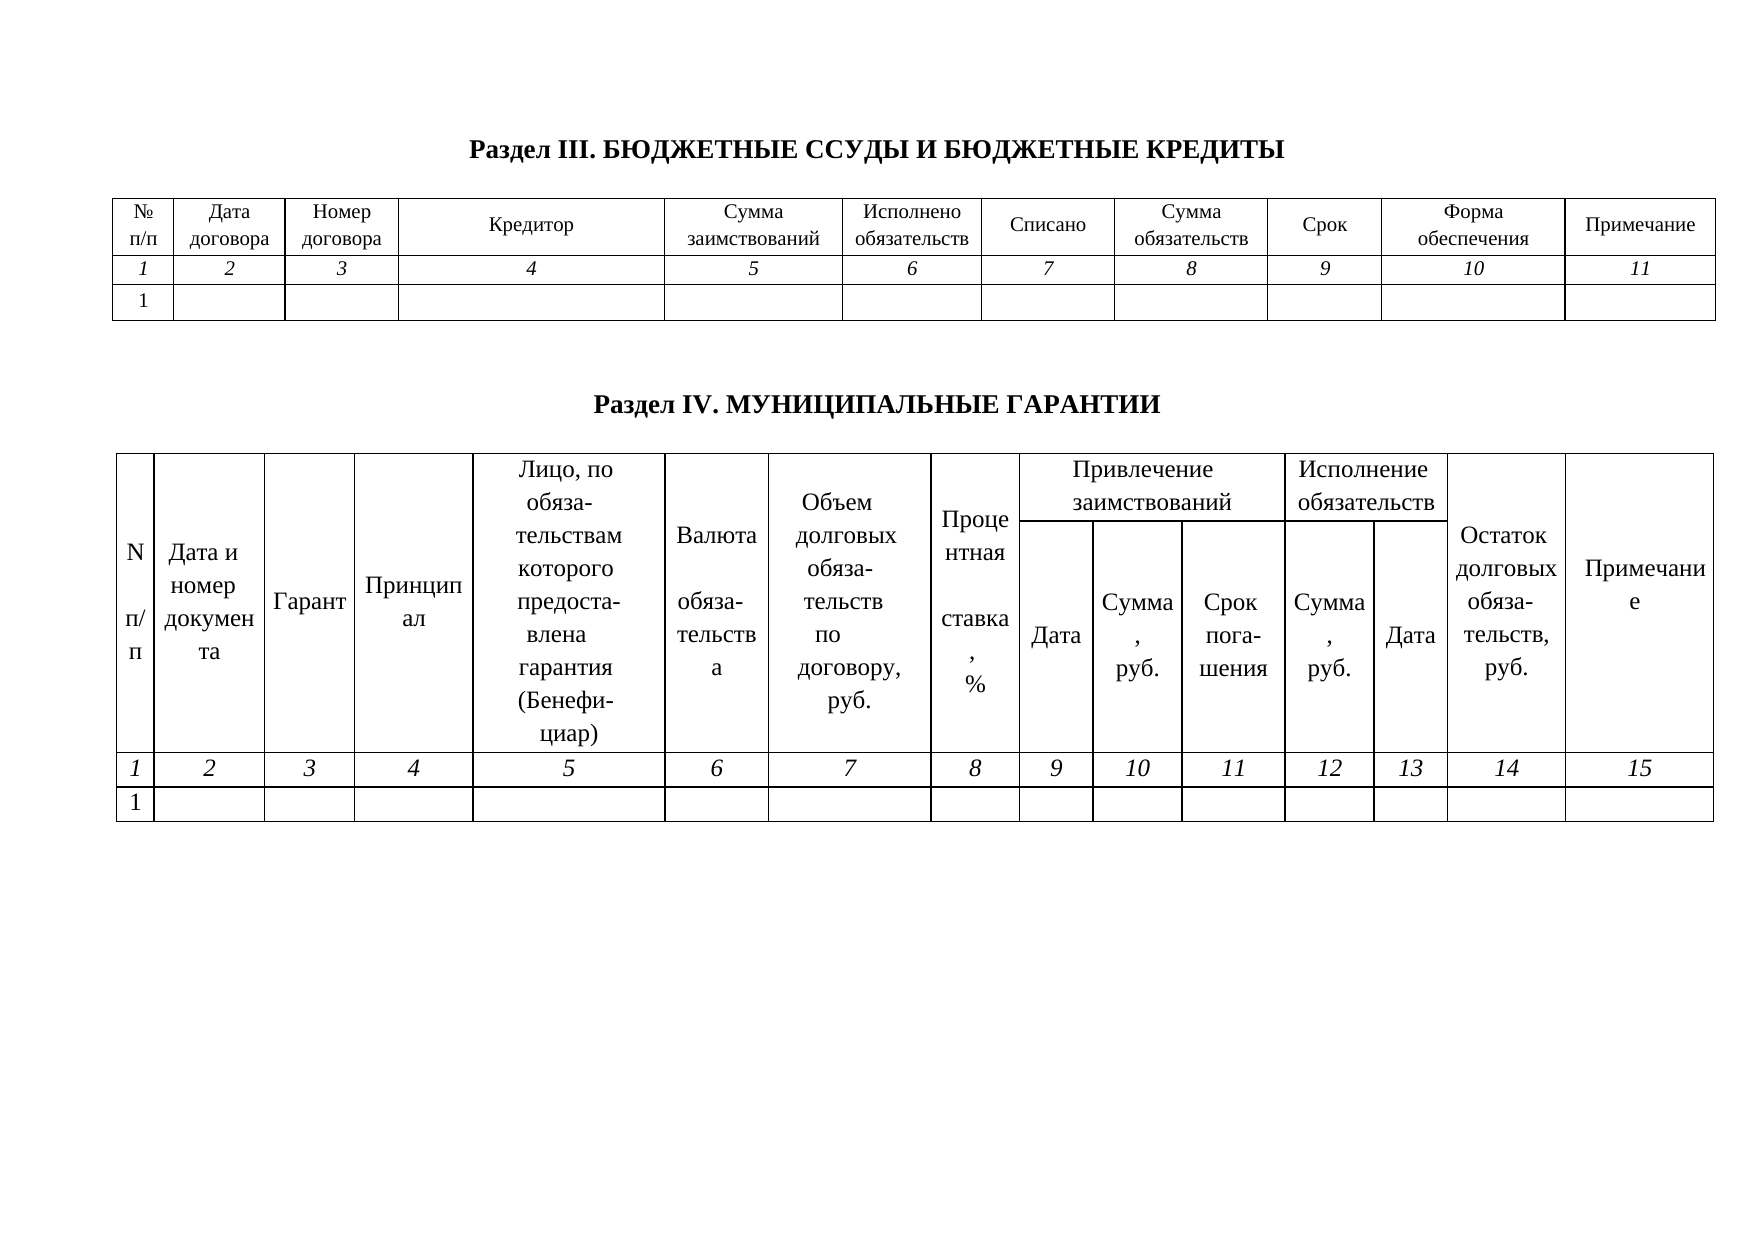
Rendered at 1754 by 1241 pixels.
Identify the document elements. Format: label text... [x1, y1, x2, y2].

table_cell 8 [932, 753, 1019, 786]
table_cell [155, 788, 264, 821]
table_cell [1020, 788, 1092, 821]
table_cell [1268, 285, 1381, 320]
table_cell [665, 285, 842, 320]
table_cell 10 [1382, 256, 1564, 284]
table_header Срок [1268, 199, 1381, 254]
table_cell [1375, 788, 1447, 821]
table_header Привлечение заимствований [1020, 454, 1284, 520]
table_cell [1448, 788, 1565, 821]
table_cell Сумма, руб. [1286, 522, 1373, 751]
table_cell 3 [286, 256, 398, 284]
table_cell 15 [1566, 753, 1713, 786]
table_cell 14 [1448, 753, 1565, 786]
table_cell [174, 285, 284, 320]
table_cell Сумма, руб. [1094, 522, 1181, 751]
table_cell [1382, 285, 1564, 320]
table_cell 4 [355, 753, 472, 786]
table_cell Срок пога- шения [1183, 522, 1284, 751]
table_cell 9 [1268, 256, 1381, 284]
table_cell [355, 788, 472, 821]
table_header Гарант [265, 454, 354, 751]
table_cell 5 [474, 753, 664, 786]
table_header Валюта обяза- тельства [666, 454, 768, 751]
table_cell 2 [155, 753, 264, 786]
table_cell 5 [665, 256, 842, 284]
table_cell [474, 788, 664, 821]
table_header Лицо, по обяза- тельствам которого предоста- влена гарантия (Бенефи- циар) [474, 454, 664, 751]
table_header Дата и номер документа [155, 454, 264, 751]
table_cell 12 [1286, 753, 1373, 786]
text Раздел III. БЮДЖЕТНЫЕ ССУДЫ И БЮДЖЕТНЫЕ КРЕДИТЫ [118, 133, 1636, 164]
table_cell 13 [1375, 753, 1447, 786]
table_cell 6 [666, 753, 768, 786]
table_header Процентная ставка, % [932, 454, 1019, 751]
table_cell 1 [117, 788, 153, 821]
table_cell 1 [117, 753, 153, 786]
table_header Номер договора [286, 199, 398, 254]
table_cell 11 [1183, 753, 1284, 786]
table_header Примечание [1566, 454, 1713, 751]
table_cell 7 [982, 256, 1114, 284]
text Раздел IV. МУНИЦИПАЛЬНЫЕ ГАРАНТИИ [118, 388, 1636, 419]
table_header Сумма обязательств [1115, 199, 1267, 254]
table_cell [769, 788, 930, 821]
table_cell Дата [1020, 522, 1092, 751]
table_header Дата договора [174, 199, 284, 254]
table_cell [286, 285, 398, 320]
table_header Исполнено обязательств [843, 199, 981, 254]
table_header № п/п [113, 199, 173, 254]
table_header Кредитор [399, 199, 664, 254]
table_header Исполнение обязательств [1286, 454, 1447, 520]
table_header Форма обеспечения [1382, 199, 1564, 254]
table_cell 11 [1566, 256, 1715, 284]
table_cell 3 [265, 753, 354, 786]
table_header Примечание [1566, 199, 1715, 254]
table_cell 6 [843, 256, 981, 284]
table_cell [932, 788, 1019, 821]
table_cell [843, 285, 981, 320]
table_cell [1566, 788, 1713, 821]
table_cell [1566, 285, 1715, 320]
table_cell [1115, 285, 1267, 320]
table_cell 1 [113, 285, 173, 320]
table_cell [1183, 788, 1284, 821]
table_cell 1 [113, 256, 173, 284]
table_cell [1094, 788, 1181, 821]
table_cell Дата [1375, 522, 1447, 751]
table_cell [399, 285, 664, 320]
table_header Списано [982, 199, 1114, 254]
table_header Принципал [355, 454, 472, 751]
table_header Сумма заимствований [665, 199, 842, 254]
table_cell 10 [1094, 753, 1181, 786]
table_cell 4 [399, 256, 664, 284]
table_cell 8 [1115, 256, 1267, 284]
table_cell [265, 788, 354, 821]
table_header Остаток долговых обяза- тельств, руб. [1448, 454, 1565, 751]
table_cell [666, 788, 768, 821]
table_cell 7 [769, 753, 930, 786]
table_cell [982, 285, 1114, 320]
table_cell 2 [174, 256, 284, 284]
table_header N п/п [117, 454, 153, 751]
table_cell 9 [1020, 753, 1092, 786]
table_header Объем долговых обяза- тельств по договору, руб. [769, 454, 930, 751]
table_cell [1286, 788, 1373, 821]
